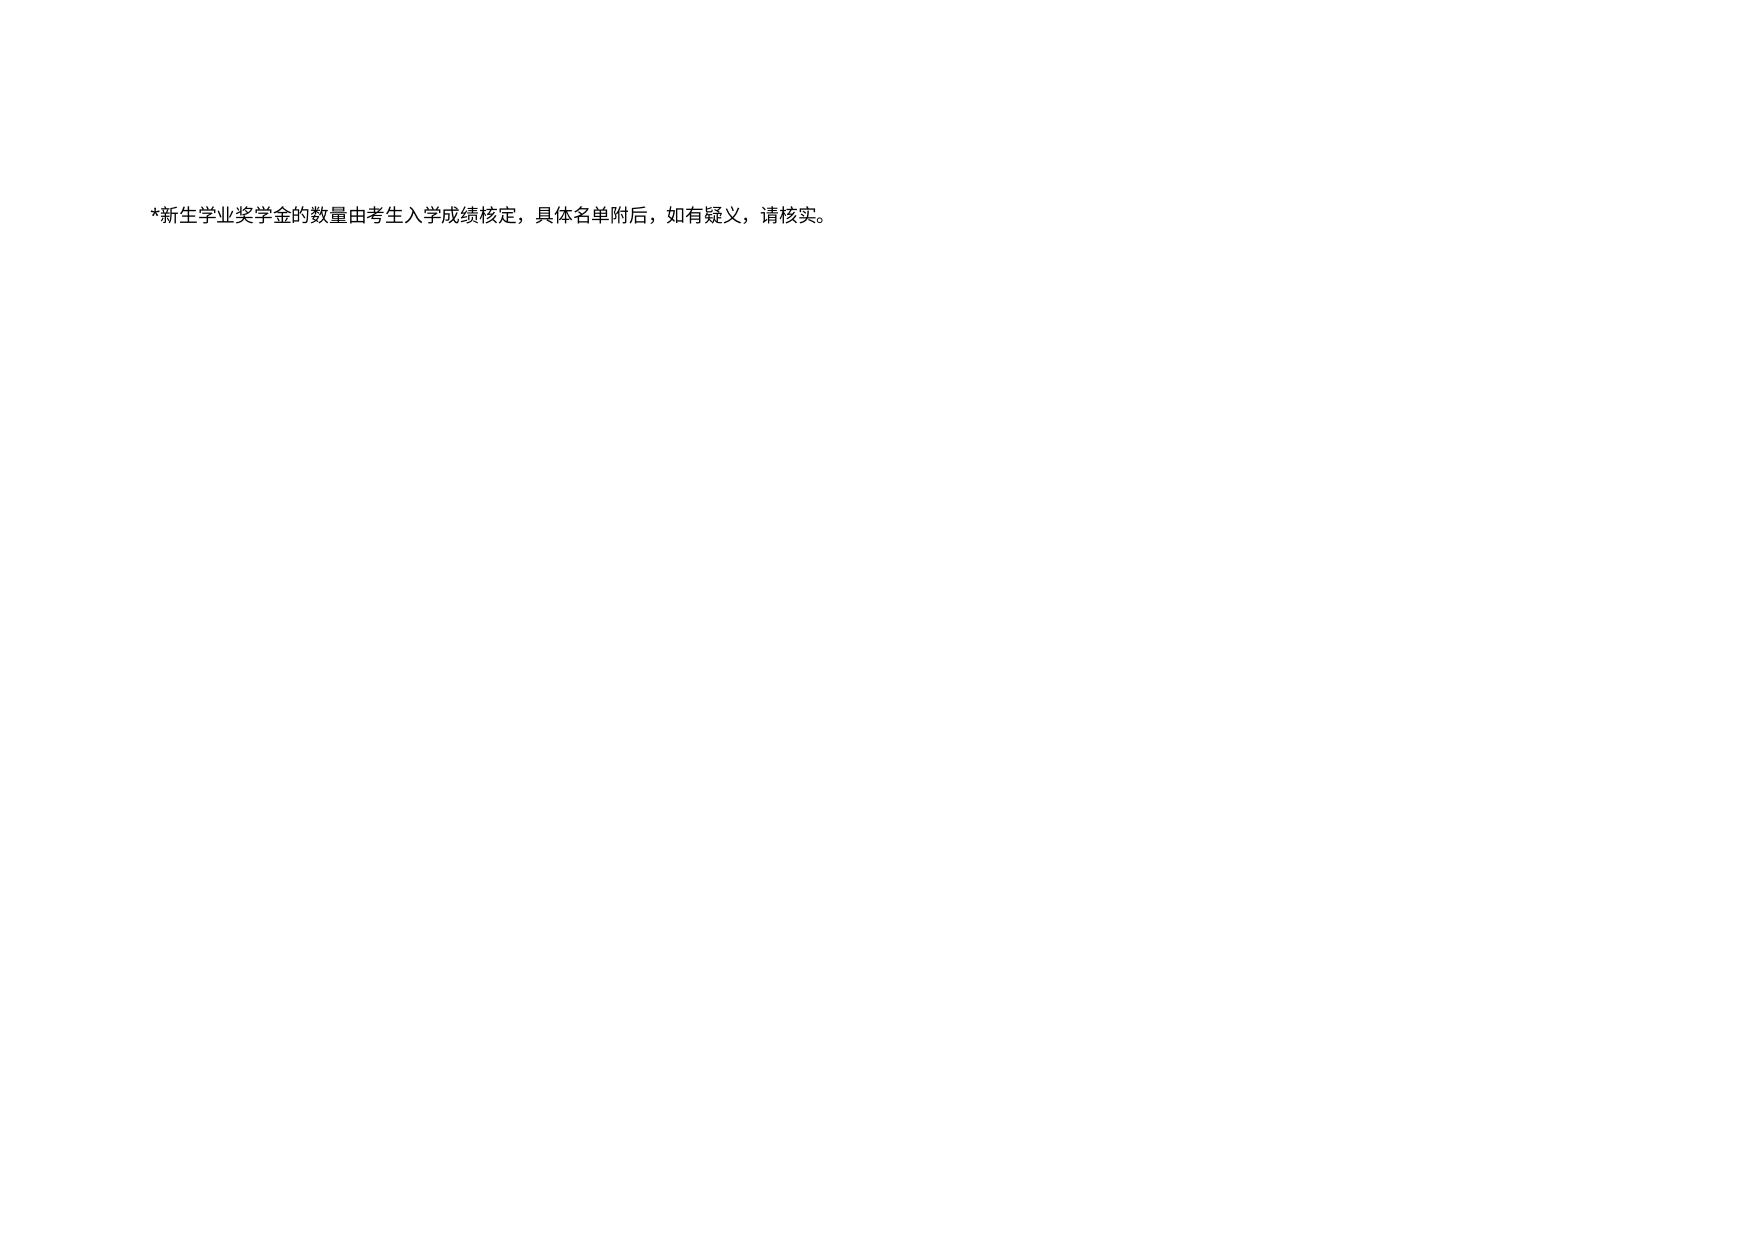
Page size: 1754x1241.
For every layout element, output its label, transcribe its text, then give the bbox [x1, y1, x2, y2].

text *新生学业奖学金的数量由考生入学成绩核定，具体名单附后，如有疑义，请核实。 [150, 198, 1604, 230]
